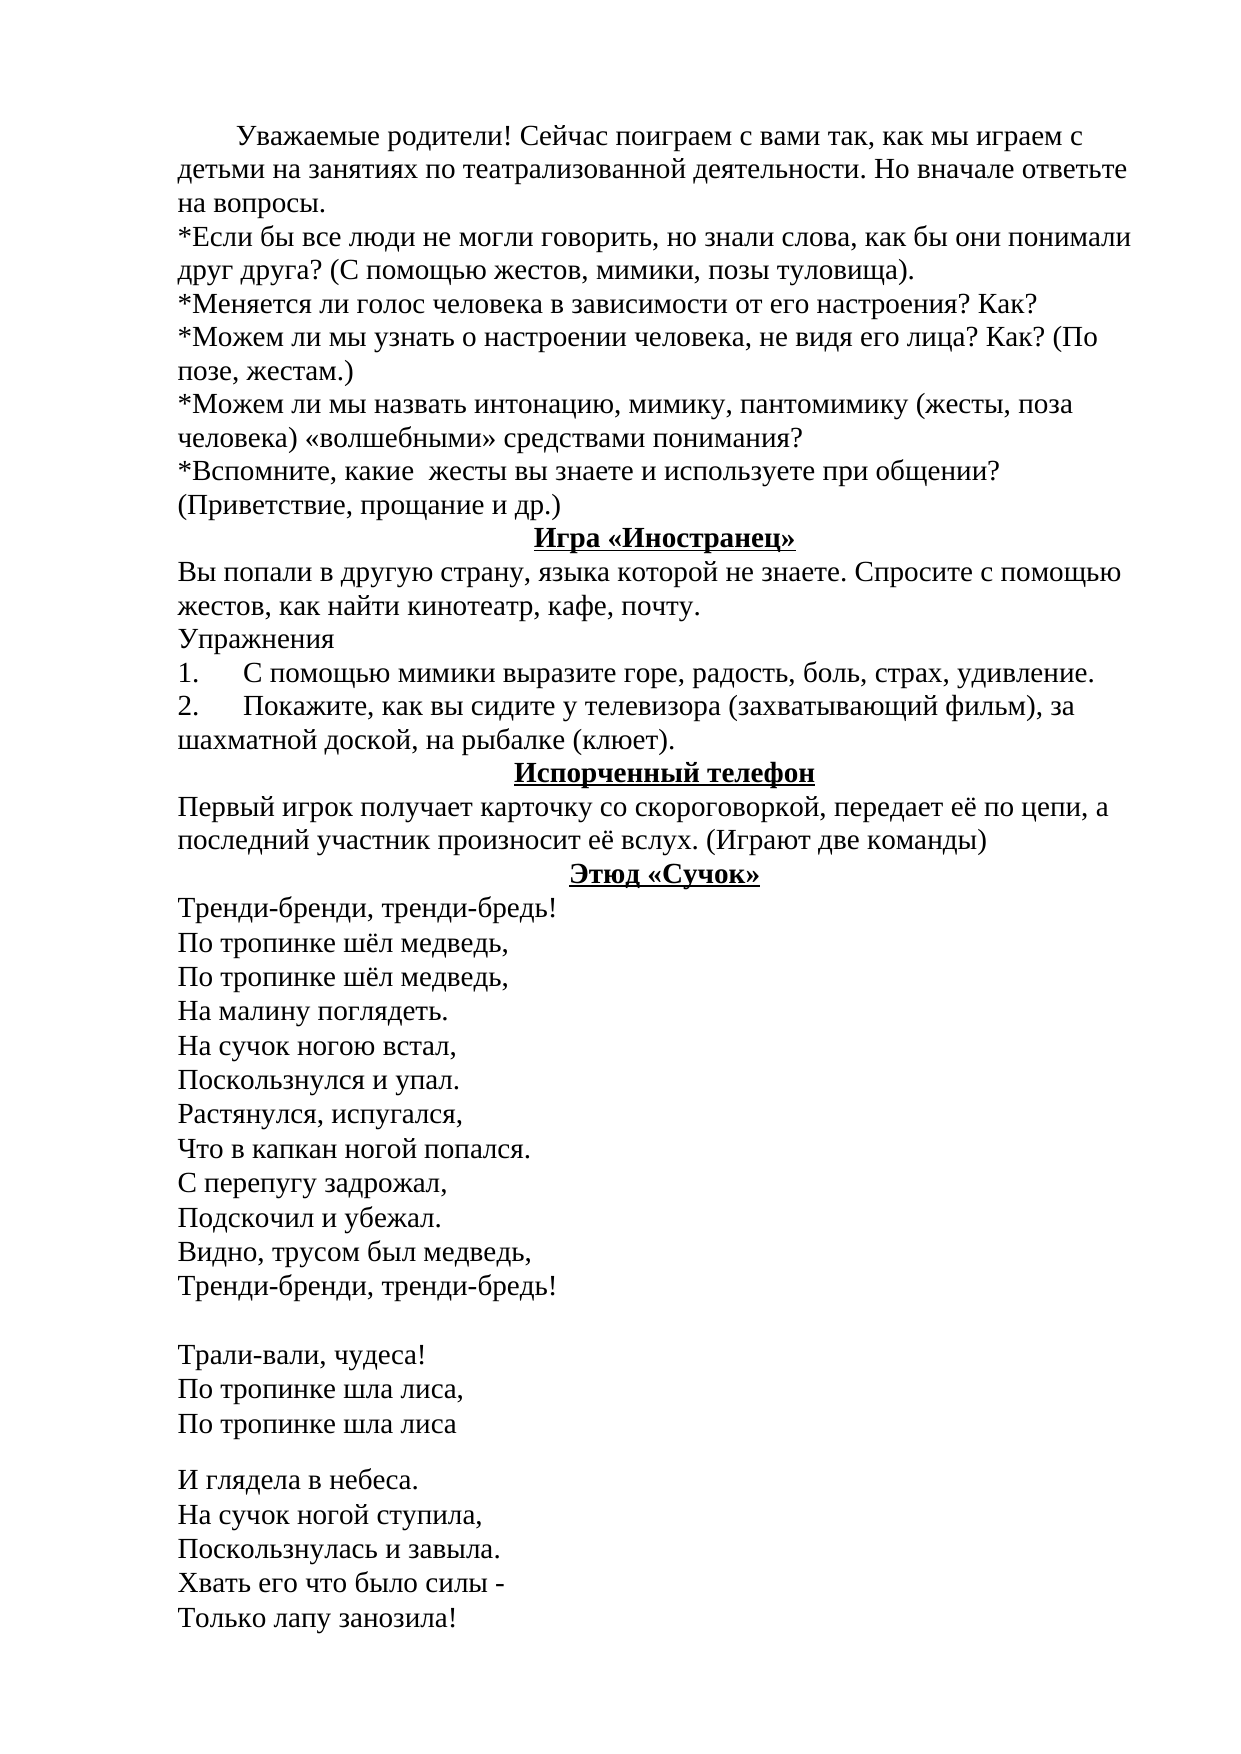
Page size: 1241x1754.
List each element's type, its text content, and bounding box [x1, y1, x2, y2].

text Тренди-бренди, тренди-бредь! [177, 1268, 1152, 1302]
text По тропинке шла лиса, [177, 1371, 1152, 1405]
text *Если бы все люди не могли говорить, но знали слова, как бы они понимали друг друга? (С помощью жестов, мимики, позы туловища). [177, 219, 1152, 286]
text Поскользнулся и упал. [177, 1061, 1152, 1096]
text На сучок ногою встал, [177, 1027, 1152, 1061]
text По тропинке шёл медведь, [177, 958, 1152, 993]
text Только лапу занозила! [177, 1599, 1152, 1633]
text По тропинке шёл медведь, [177, 924, 1152, 958]
text На сучок ногой ступила, [177, 1496, 1152, 1530]
text Трали-вали, чудеса! [177, 1336, 1152, 1371]
text Игра «Иностранец» [177, 521, 1152, 554]
text Тренди-бренди, тренди-бредь! [177, 889, 1152, 924]
text Уважаемые родители! Сейчас поиграем с вами так, как мы играем с детьми на занятиях по театрализованной деятельности. Но вначале ответьте на вопросы. [177, 118, 1152, 219]
text Растянулся, испугался, [177, 1096, 1152, 1130]
text 2. Покажите, как вы сидите у телевизора (захватывающий фильм), за шахматной доской, на рыбалке (клюет). [177, 688, 1152, 755]
text Упражнения [177, 621, 1152, 655]
text Подскочил и убежал. [177, 1199, 1152, 1233]
text Хвать его что было силы - [177, 1565, 1152, 1599]
text *Можем ли мы назвать интонацию, мимику, пантомимику (жесты, поза человека) «волшебными» средствами понимания? [177, 386, 1152, 453]
text И глядела в небеса. [177, 1439, 1152, 1496]
text Испорченный телефон [177, 755, 1152, 789]
text Что в капкан ногой попался. [177, 1130, 1152, 1164]
text Первый игрок получает карточку со скороговоркой, передает её по цепи, а последний участник произносит её вслух. (Играют две команды) [177, 789, 1152, 856]
text Поскользнулась и завыла. [177, 1530, 1152, 1565]
text По тропинке шла лиса [177, 1405, 1152, 1439]
text *Можем ли мы узнать о настроении человека, не видя его лица? Как? (По позе, жестам.) [177, 319, 1152, 386]
text *Вспомните, какие жесты вы знаете и используете при общении? (Приветствие, прощание и др.) [177, 453, 1152, 521]
text На малину поглядеть. [177, 993, 1152, 1027]
text С перепугу задрожал, [177, 1164, 1152, 1199]
text *Меняется ли голос человека в зависимости от его настроения? Как? [177, 286, 1152, 319]
text Вы попали в другую страну, языка которой не знаете. Спросите с помощью жестов, как найти кинотеатр, кафе, почту. [177, 554, 1152, 621]
text Этюд «Сучок» [177, 856, 1152, 889]
text Видно, трусом был медведь, [177, 1233, 1152, 1268]
text 1. С помощью мимики выразите горе, радость, боль, страх, удивление. [177, 655, 1152, 688]
